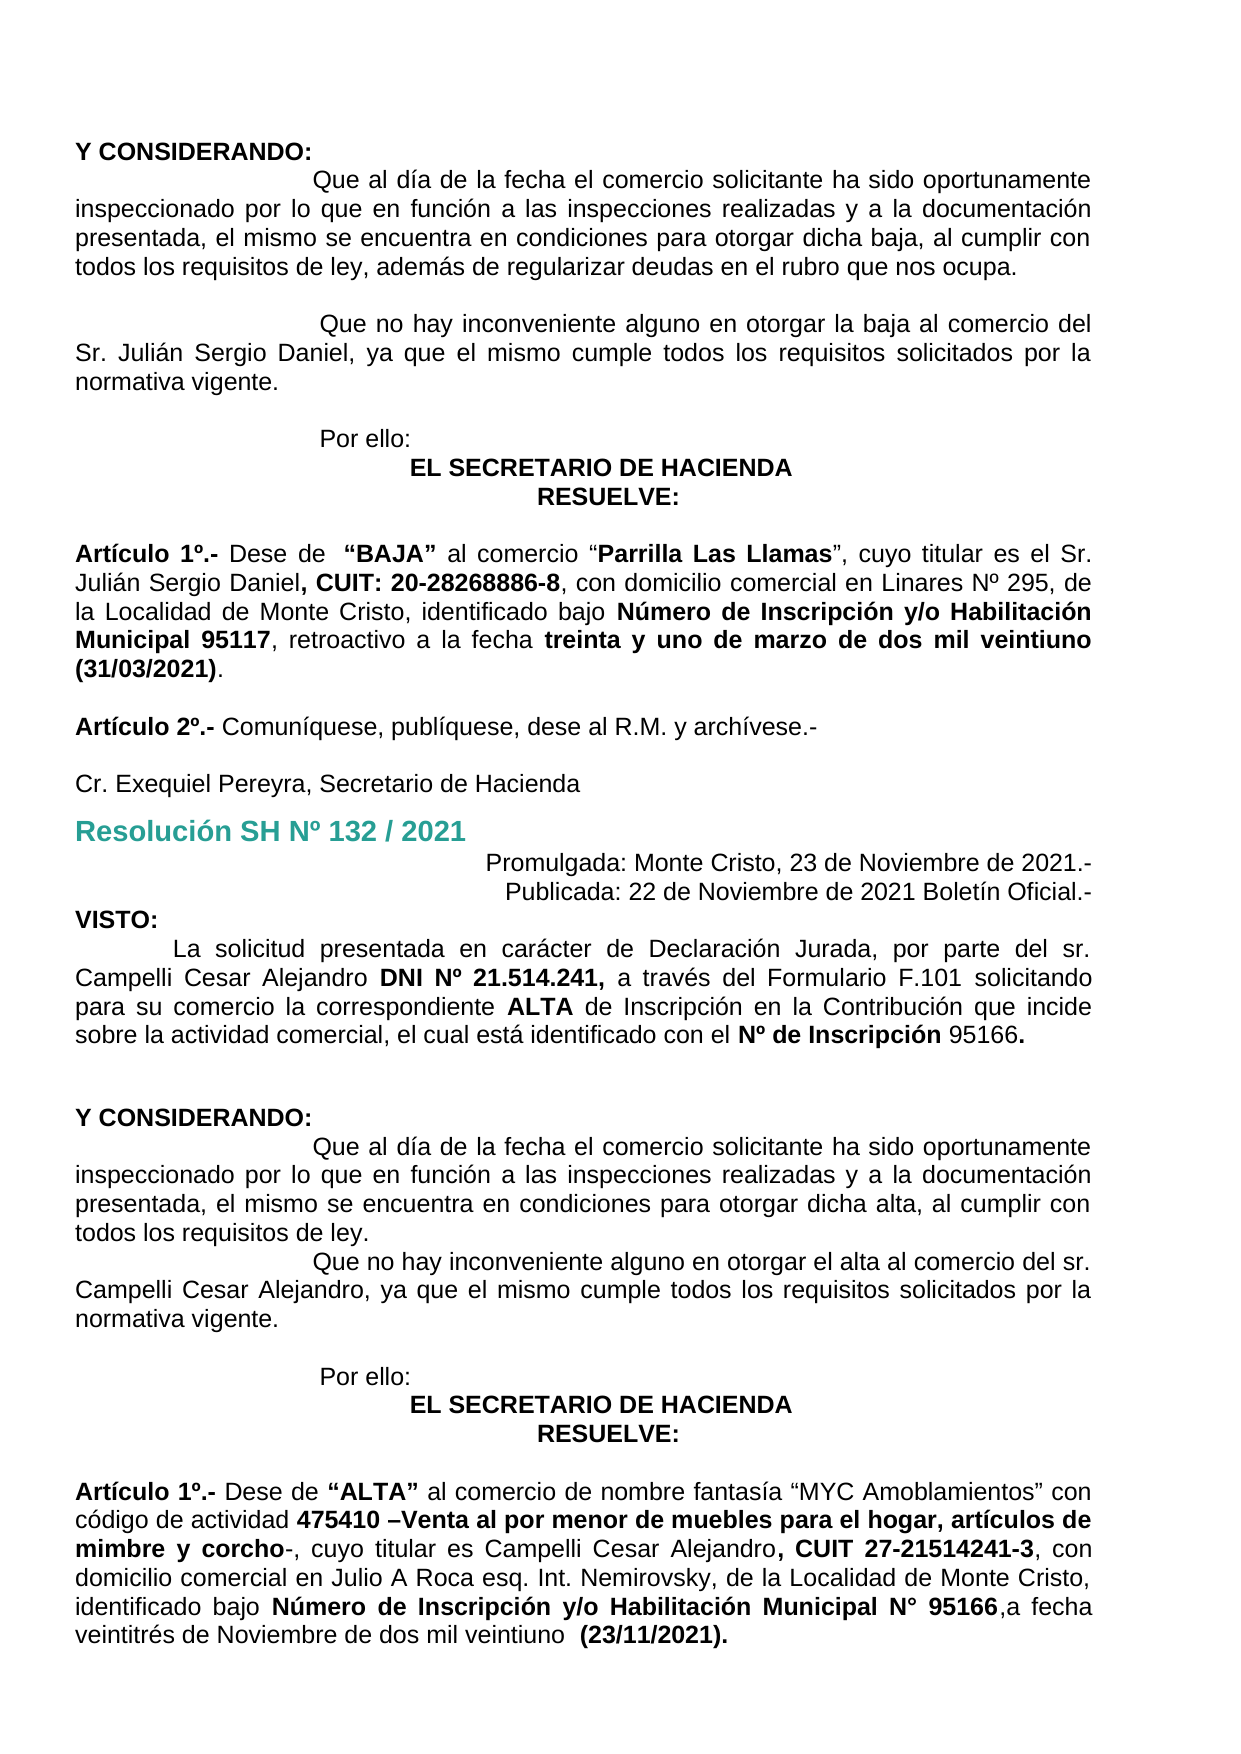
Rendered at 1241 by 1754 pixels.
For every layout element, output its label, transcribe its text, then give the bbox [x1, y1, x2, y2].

text Por ello: [75, 424, 1093, 453]
text Cr. Exequiel Pereyra, Secretario de Hacienda [75, 769, 1093, 798]
text Artículo 1º.- Dese de “BAJA” al comercio “Parrilla Las Llamas”, cuyo titular es el Sr. Julián Sergio Daniel, CUIT: 20-28268886-8, con domicilio comercial en Linares Nº 295, de la Localidad de Monte Cristo, identificado bajo Número de Inscripción y/o Habilitación Municipal 95117, retroactivo a la fecha treinta y uno de marzo de dos mil veintiuno (31/03/2021). [75, 539, 1093, 683]
text Y CONSIDERANDO: [75, 1103, 1093, 1132]
text EL SECRETARIO DE HACIENDA [75, 453, 1093, 481]
subtitle Resolución SH Nº 132 / 2021 [75, 814, 1093, 848]
text Que no hay inconveniente alguno en otorgar el alta al comercio del sr. Campelli Cesar Alejandro, ya que el mismo cumple todos los requisitos solicitados por la normativa vigente. [75, 1247, 1093, 1333]
text EL SECRETARIO DE HACIENDA [75, 1390, 1093, 1419]
text VISTO: [75, 905, 1093, 934]
text Que no hay inconveniente alguno en otorgar la baja al comercio del Sr. Julián Sergio Daniel, ya que el mismo cumple todos los requisitos solicitados por la normativa vigente. [75, 309, 1093, 395]
text Por ello: [75, 1362, 1093, 1390]
text RESUELVE: [75, 481, 1093, 510]
text Promulgada: Monte Cristo, 23 de Noviembre de 2021.- [75, 848, 1093, 877]
text Que al día de la fecha el comercio solicitante ha sido oportunamente inspeccionado por lo que en función a las inspecciones realizadas y a la documentación presentada, el mismo se encuentra en condiciones para otorgar dicha baja, al cumplir con todos los requisitos de ley, además de regularizar deudas en el rubro que nos ocupa. [75, 165, 1093, 280]
text Publicada: 22 de Noviembre de 2021 Boletín Oficial.- [75, 877, 1093, 905]
text Que al día de la fecha el comercio solicitante ha sido oportunamente inspeccionado por lo que en función a las inspecciones realizadas y a la documentación presentada, el mismo se encuentra en condiciones para otorgar dicha alta, al cumplir con todos los requisitos de ley. [75, 1132, 1093, 1247]
text La solicitud presentada en carácter de Declaración Jurada, por parte del sr. Campelli Cesar Alejandro DNI Nº 21.514.241, a través del Formulario F.101 solicitando para su comercio la correspondiente ALTA de Inscripción en la Contribución que incide sobre la actividad comercial, el cual está identificado con el Nº de Inscripción 95166. [75, 934, 1093, 1049]
text RESUELVE: [75, 1419, 1093, 1448]
text Artículo 2º.- Comuníquese, publíquese, dese al R.M. y archívese.- [75, 711, 1093, 740]
text Artículo 1º.- Dese de “ALTA” al comercio de nombre fantasía “MYC Amoblamientos” con código de actividad 475410 –Venta al por menor de muebles para el hogar, artículos de mimbre y corcho-, cuyo titular es Campelli Cesar Alejandro, CUIT 27-21514241-3, con domicilio comercial en Julio A Roca esq. Int. Nemirovsky, de la Localidad de Monte Cristo, identificado bajo Número de Inscripción y/o Habilitación Municipal N° 95166,a fecha veintitrés de Noviembre de dos mil veintiuno (23/11/2021). [75, 1477, 1093, 1649]
text Y CONSIDERANDO: [75, 136, 1093, 165]
